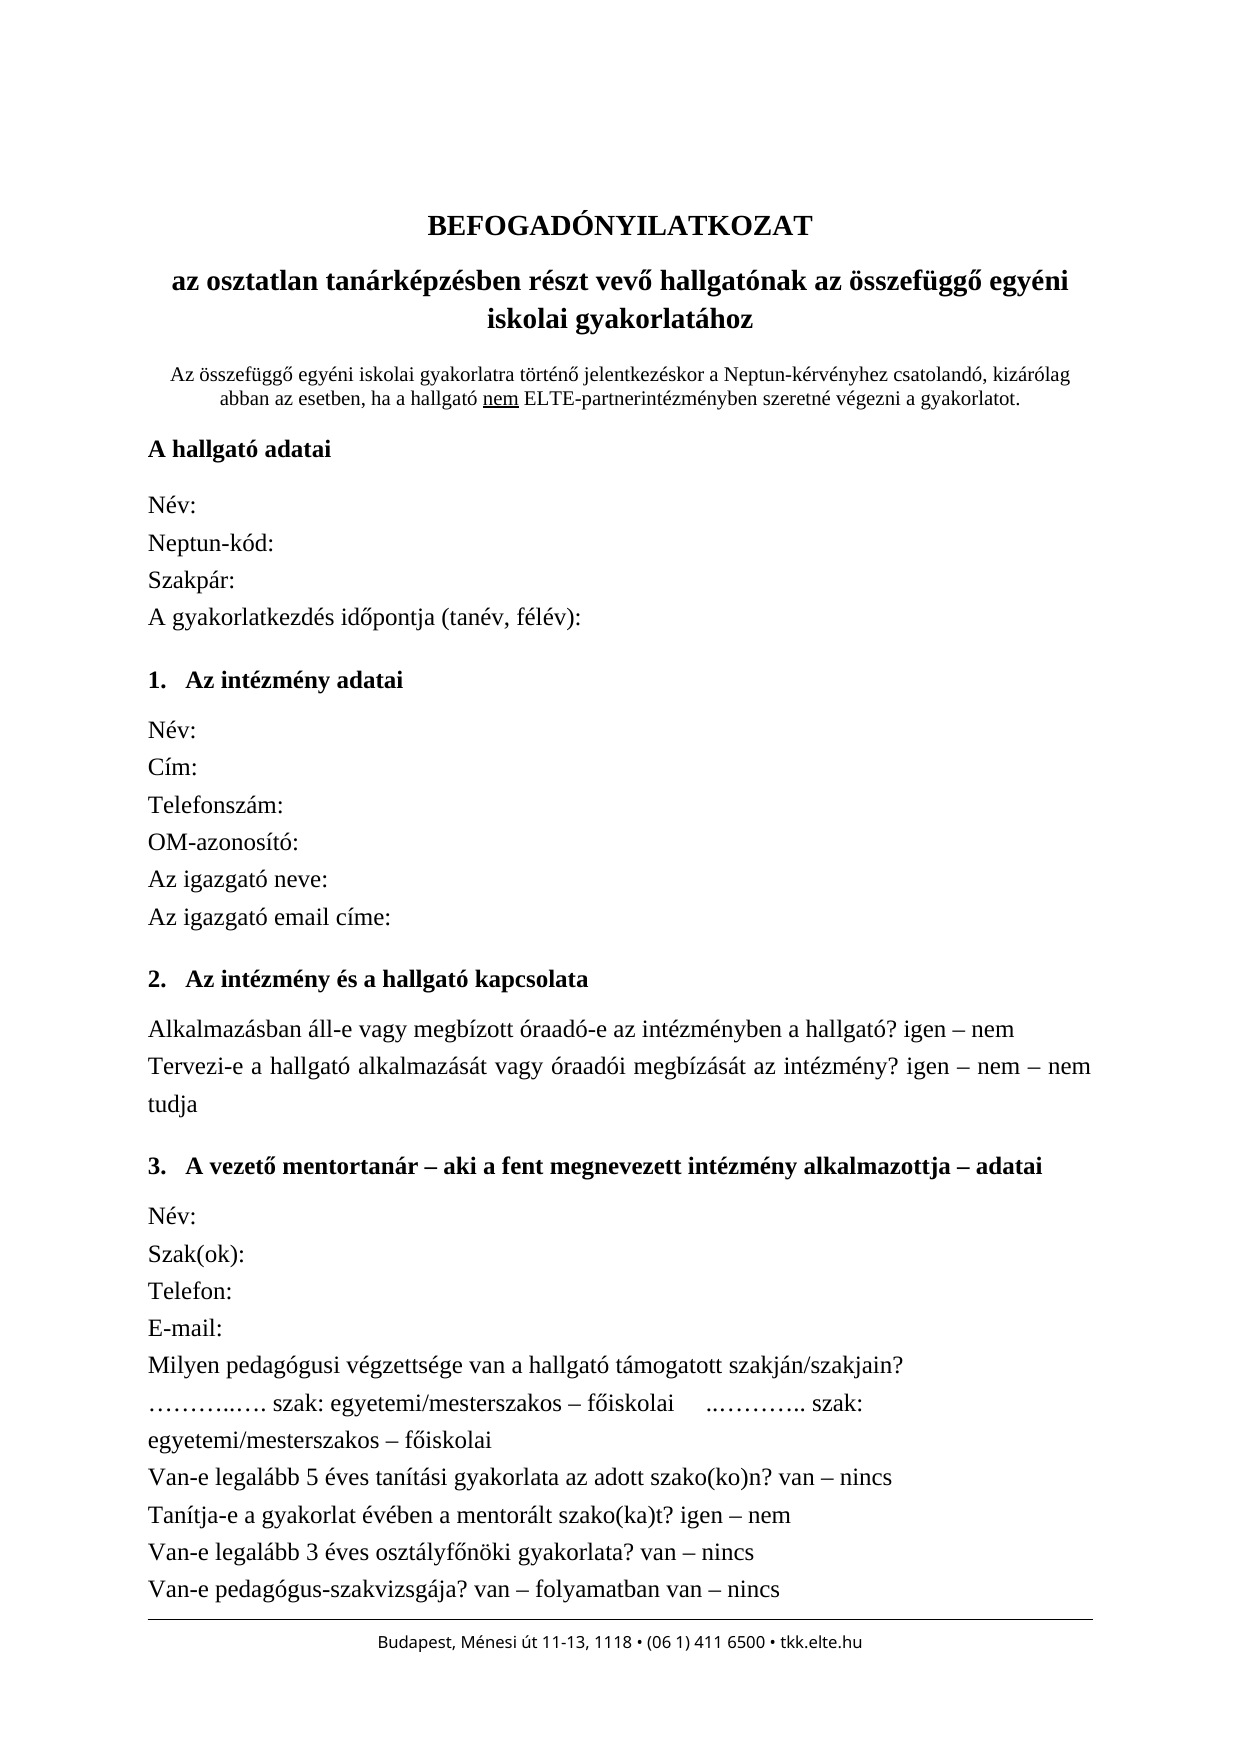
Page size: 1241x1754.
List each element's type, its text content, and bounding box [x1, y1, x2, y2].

text Alkalmazásban áll-e vagy megbízott óraadó-e az intézményben a hallgató? igen – nem [148, 1014, 1093, 1043]
text ………..…. szak: egyetemi/mesterszakos – főiskolai ..……….. szak: egyetemi/mesterszakos – főiskolai [148, 1388, 1093, 1454]
text Befogadónyilatkozat [148, 208, 1093, 241]
list Az intézmény és a hallgató kapcsolata [148, 964, 1093, 993]
text Milyen pedagógusi végzettsége van a hallgató támogatott szakján/szakjain? [148, 1351, 1093, 1379]
text Telefonszám: [148, 790, 1093, 818]
text Cím: [148, 752, 1093, 781]
text E-mail: [148, 1313, 1093, 1342]
text Név: [148, 715, 1093, 744]
text Telefon: [148, 1276, 1093, 1305]
text Név: [148, 1201, 1093, 1230]
text Szak(ok): [148, 1239, 1093, 1267]
text Tanítja-e a gyakorlat évében a mentorált szako(ka)t? igen – nem [148, 1500, 1093, 1528]
text Neptun-kód: [148, 528, 1093, 557]
text Az igazgató neve: [148, 864, 1093, 893]
text OM-azonosító: [148, 827, 1093, 856]
text Van-e pedagógus-szakvizsgája? van – folyamatban van – nincs [148, 1574, 1093, 1603]
list Az intézmény adatai [148, 665, 1093, 693]
text Tervezi-e a hallgató alkalmazását vagy óraadói megbízását az intézmény? igen – nem – nem tudja [148, 1051, 1093, 1117]
text Az összefüggő egyéni iskolai gyakorlatra történő jelentkezéskor a Neptun-kérvényhez csatolandó, kizárólag abban az esetben, ha a hallgató nem ELTE-partnerintézményben szeretné végezni a gyakorlatot. [148, 362, 1093, 410]
text Van-e legalább 5 éves tanítási gyakorlata az adott szako(ko)n? van – nincs [148, 1462, 1093, 1491]
text Van-e legalább 3 éves osztályfőnöki gyakorlata? van – nincs [148, 1537, 1093, 1566]
text Az igazgató email címe: [148, 902, 1093, 930]
text Név: [148, 491, 1093, 519]
text az osztatlan tanárképzésben részt vevő hallgatónak az összefüggő egyéni iskolai gyakorlatához [148, 263, 1093, 335]
text Szakpár: A gyakorlatkezdés időpontja (tanév, félév): [148, 565, 1093, 631]
list A vezető mentortanár – aki a fent megnevezett intézmény alkalmazottja – adatai [148, 1151, 1093, 1180]
text A hallgató adatai [148, 434, 1093, 463]
